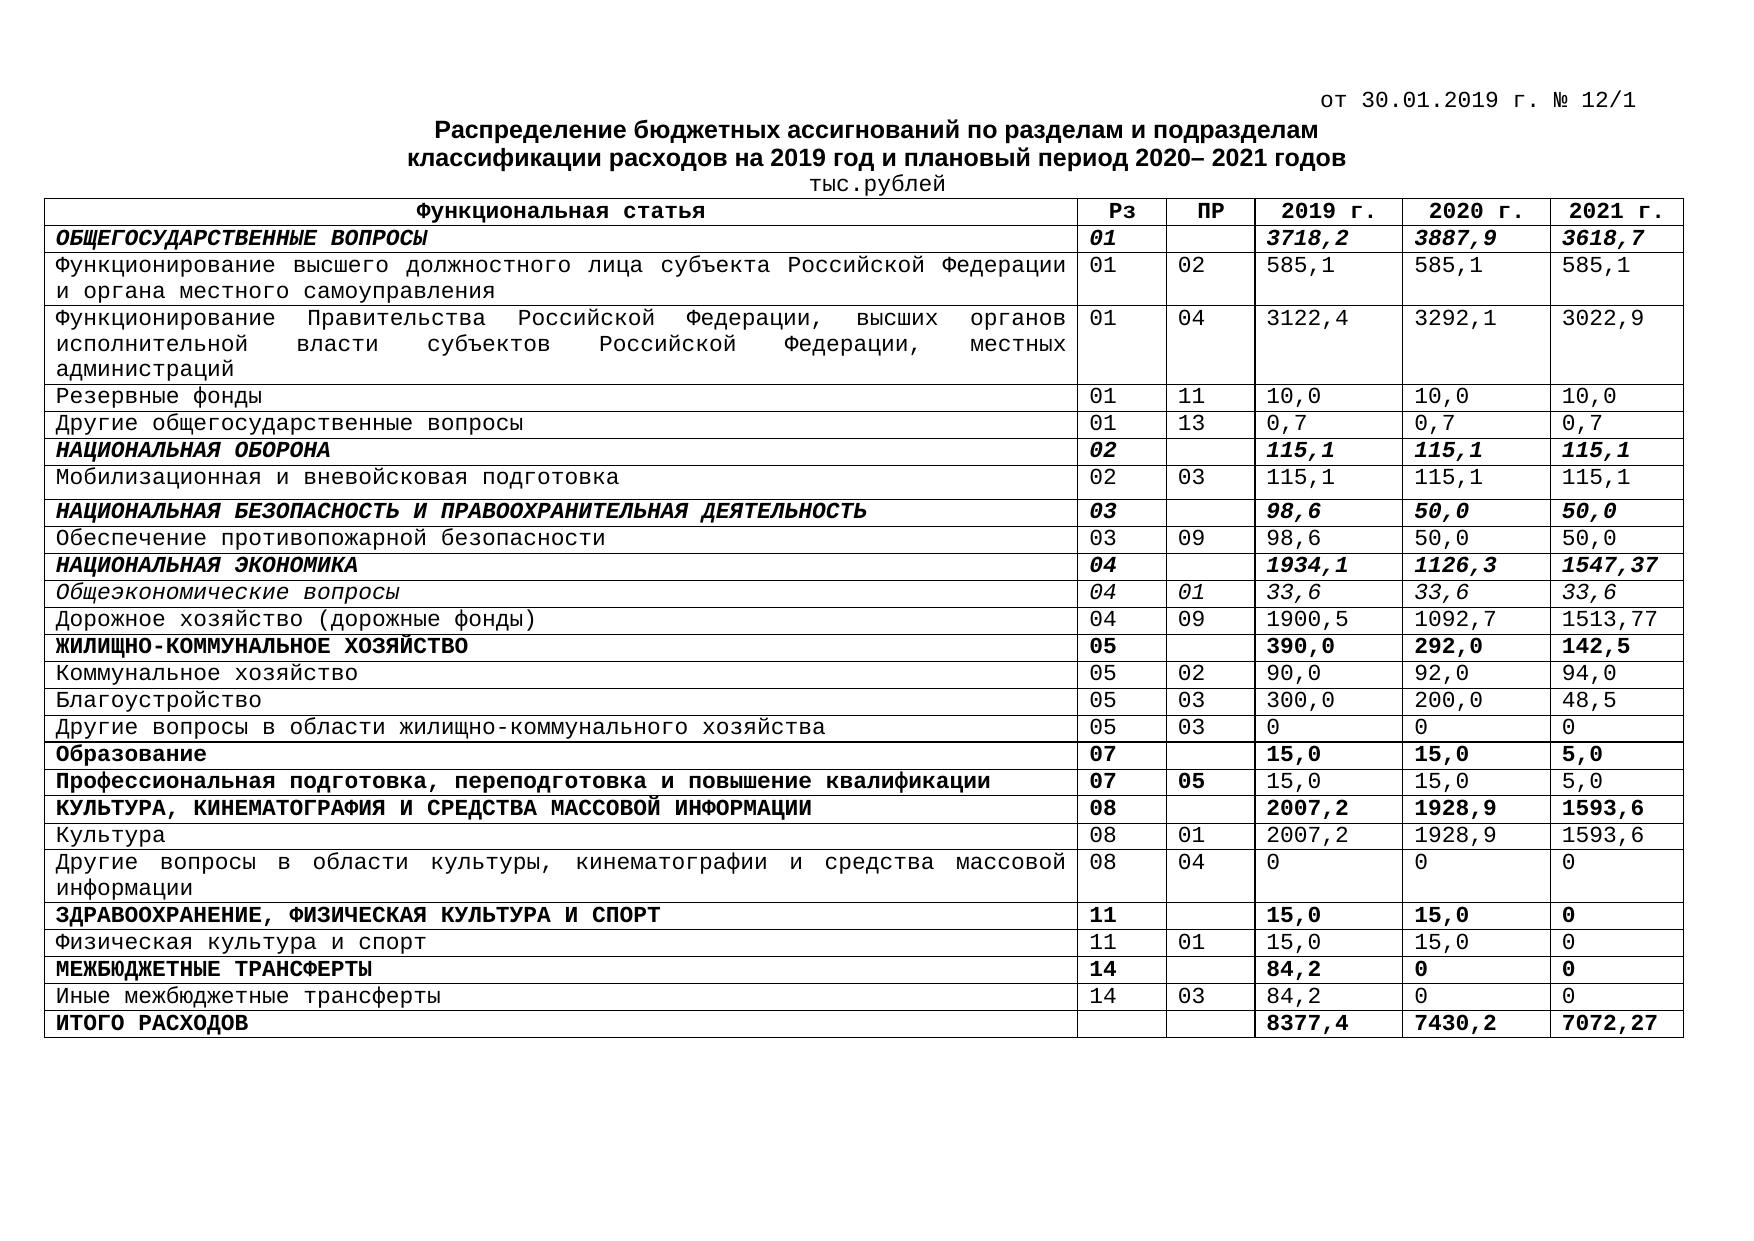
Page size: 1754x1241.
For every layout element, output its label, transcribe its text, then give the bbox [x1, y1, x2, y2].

table_cell 15,0 [1403, 930, 1550, 956]
table_cell 0,7 [1551, 412, 1683, 438]
table_cell 1593,6 [1551, 824, 1683, 849]
table_cell [1167, 500, 1254, 526]
table_cell 1513,77 [1551, 608, 1683, 633]
table_cell [1167, 957, 1254, 983]
table_cell 1092,7 [1403, 608, 1550, 633]
table_cell 0,7 [1256, 412, 1402, 438]
table_header 2021 г. [1551, 199, 1683, 225]
table_cell 07 [1078, 770, 1166, 795]
table_cell 1547,37 [1551, 554, 1683, 579]
table_cell 04 [1167, 850, 1254, 902]
table_cell 84,2 [1256, 984, 1402, 1010]
table_cell НАЦИОНАЛЬНАЯ ОБОРОНА [45, 439, 1077, 465]
table_cell 2007,2 [1256, 824, 1402, 849]
table_cell 1593,6 [1551, 796, 1683, 822]
table_cell 05 [1078, 662, 1166, 687]
table_cell 0 [1551, 903, 1683, 929]
table_header 2020 г. [1403, 199, 1550, 225]
table_cell 115,1 [1403, 466, 1550, 499]
table_cell Культура [45, 824, 1077, 849]
table_cell 98,6 [1256, 527, 1402, 553]
table_cell 04 [1167, 306, 1254, 384]
table_cell 02 [1078, 466, 1166, 499]
table_cell 33,6 [1551, 581, 1683, 607]
table_cell 390,0 [1256, 635, 1402, 661]
table_cell 03 [1078, 527, 1166, 553]
table_cell 3887,9 [1403, 226, 1550, 252]
text классификации расходов на 2019 год и плановый период 2020– 2021 годов [118, 143, 1636, 172]
table_cell 13 [1167, 412, 1254, 438]
table_cell 0 [1551, 850, 1683, 902]
table_cell 1126,3 [1403, 554, 1550, 579]
table_cell 04 [1078, 554, 1166, 579]
table_cell 115,1 [1551, 466, 1683, 499]
text тыс.рублей [118, 172, 1636, 198]
table_cell 10,0 [1256, 385, 1402, 411]
table_cell 03 [1167, 984, 1254, 1010]
table_cell 0 [1256, 850, 1402, 902]
table_cell 01 [1167, 581, 1254, 607]
table_cell 2007,2 [1256, 796, 1402, 822]
table_cell 0 [1403, 716, 1550, 741]
table_cell 09 [1167, 527, 1254, 553]
table_cell 115,1 [1551, 439, 1683, 465]
table_cell 3022,9 [1551, 306, 1683, 384]
table_cell 05 [1078, 716, 1166, 741]
table_cell 02 [1167, 662, 1254, 687]
table_cell 33,6 [1403, 581, 1550, 607]
table_cell [1167, 903, 1254, 929]
table_cell Обеспечение противопожарной безопасности [45, 527, 1077, 553]
table_cell 1928,9 [1403, 824, 1550, 849]
table_cell 08 [1078, 850, 1166, 902]
table_cell 50,0 [1403, 500, 1550, 526]
table_cell 08 [1078, 824, 1166, 849]
table_cell 07 [1078, 743, 1166, 768]
table_cell 142,5 [1551, 635, 1683, 661]
table_cell 115,1 [1256, 466, 1402, 499]
table_cell 300,0 [1256, 689, 1402, 714]
table_cell [1167, 554, 1254, 579]
table_cell Физическая культура и спорт [45, 930, 1077, 956]
table_cell 15,0 [1256, 743, 1402, 768]
table_cell 585,1 [1256, 253, 1402, 305]
table_cell [1167, 635, 1254, 661]
table_cell 05 [1078, 635, 1166, 661]
table_header 2019 г. [1256, 199, 1402, 225]
table_cell 08 [1078, 796, 1166, 822]
table_cell Иные межбюджетные трансферты [45, 984, 1077, 1010]
table_cell 0 [1551, 957, 1683, 983]
table_cell ЗДРАВООХРАНЕНИЕ, ФИЗИЧЕСКАЯ КУЛЬТУРА И СПОРТ [45, 903, 1077, 929]
table_cell 03 [1167, 716, 1254, 741]
table_cell МЕЖБЮДЖЕТНЫЕ ТРАНСФЕРТЫ [45, 957, 1077, 983]
table_cell 15,0 [1256, 903, 1402, 929]
table_cell 15,0 [1403, 770, 1550, 795]
table_cell 115,1 [1403, 439, 1550, 465]
table_cell [1167, 743, 1254, 768]
table_cell 3718,2 [1256, 226, 1402, 252]
table_cell 0 [1403, 957, 1550, 983]
table_cell [1167, 1011, 1254, 1037]
table_header ПР [1167, 199, 1254, 225]
table_cell 15,0 [1256, 930, 1402, 956]
table_cell ЖИЛИЩНО-КОММУНАЛЬНОЕ ХОЗЯЙСТВО [45, 635, 1077, 661]
table_cell 1928,9 [1403, 796, 1550, 822]
table_cell 1934,1 [1256, 554, 1402, 579]
table_cell [1167, 439, 1254, 465]
table_cell 48,5 [1551, 689, 1683, 714]
table_cell Образование [45, 743, 1077, 768]
table_cell Другие вопросы в области культуры, кинематографии и средства массовой информации [45, 850, 1077, 902]
table_cell 01 [1078, 253, 1166, 305]
table_cell 292,0 [1403, 635, 1550, 661]
table_cell 585,1 [1551, 253, 1683, 305]
table_cell 0 [1403, 850, 1550, 902]
table_cell 04 [1078, 608, 1166, 633]
table_cell [1078, 1011, 1166, 1037]
table_cell 7430,2 [1403, 1011, 1550, 1037]
table_cell 115,1 [1256, 439, 1402, 465]
table_cell Другие вопросы в области жилищно-коммунального хозяйства [45, 716, 1077, 741]
table_cell 3618,7 [1551, 226, 1683, 252]
table_cell 0,7 [1403, 412, 1550, 438]
table_header Рз [1078, 199, 1166, 225]
table_cell 3292,1 [1403, 306, 1550, 384]
table_cell 84,2 [1256, 957, 1402, 983]
table_cell 8377,4 [1256, 1011, 1402, 1037]
table_cell 1900,5 [1256, 608, 1402, 633]
table_cell Функционирование Правительства Российской Федерации, высших органов исполнительной власти субъектов Российской Федерации, местных администраций [45, 306, 1077, 384]
table_cell ОБЩЕГОСУДАРСТВЕННЫЕ ВОПРОСЫ [45, 226, 1077, 252]
table_cell 15,0 [1256, 770, 1402, 795]
table_cell 50,0 [1403, 527, 1550, 553]
table_cell 200,0 [1403, 689, 1550, 714]
table_cell КУЛЬТУРА, КИНЕМАТОГРАФИЯ И СРЕДСТВА МАССОВОЙ ИНФОРМАЦИИ [45, 796, 1077, 822]
table_cell 7072,27 [1551, 1011, 1683, 1037]
table_cell 01 [1078, 306, 1166, 384]
table_cell Функционирование высшего должностного лица субъекта Российской Федерации и органа местного самоуправления [45, 253, 1077, 305]
table_cell 585,1 [1403, 253, 1550, 305]
table_cell 5,0 [1551, 770, 1683, 795]
table_header Функциональная статья [45, 199, 1077, 225]
table_cell 90,0 [1256, 662, 1402, 687]
table_cell 01 [1167, 930, 1254, 956]
table_cell 11 [1167, 385, 1254, 411]
table_cell 15,0 [1403, 743, 1550, 768]
table_cell 01 [1078, 412, 1166, 438]
table_cell НАЦИОНАЛЬНАЯ БЕЗОПАСНОСТЬ И ПРАВООХРАНИТЕЛЬНАЯ ДЕЯТЕЛЬНОСТЬ [45, 500, 1077, 526]
table_cell 98,6 [1256, 500, 1402, 526]
table_cell 0 [1256, 716, 1402, 741]
table_cell 15,0 [1403, 903, 1550, 929]
table_cell [1167, 226, 1254, 252]
table_cell Профессиональная подготовка, переподготовка и повышение квалификации [45, 770, 1077, 795]
table_cell 50,0 [1551, 527, 1683, 553]
table_cell 03 [1167, 466, 1254, 499]
table_cell 0 [1551, 984, 1683, 1010]
table_cell Дорожное хозяйство (дорожные фонды) [45, 608, 1077, 633]
table_cell 0 [1551, 716, 1683, 741]
table_cell 50,0 [1551, 500, 1683, 526]
table_cell 04 [1078, 581, 1166, 607]
table_cell ИТОГО РАСХОДОВ [45, 1011, 1077, 1037]
table_cell 01 [1078, 385, 1166, 411]
table_cell 11 [1078, 930, 1166, 956]
table_cell Резервные фонды [45, 385, 1077, 411]
table_cell Общеэкономические вопросы [45, 581, 1077, 607]
table_cell Коммунальное хозяйство [45, 662, 1077, 687]
table_cell 05 [1167, 770, 1254, 795]
table_cell 01 [1167, 824, 1254, 849]
table_cell 10,0 [1551, 385, 1683, 411]
table_cell 05 [1078, 689, 1166, 714]
table_cell 01 [1078, 226, 1166, 252]
table_cell 0 [1551, 930, 1683, 956]
table_cell Мобилизационная и вневойсковая подготовка [45, 466, 1077, 499]
table_cell 3122,4 [1256, 306, 1402, 384]
table_cell Другие общегосударственные вопросы [45, 412, 1077, 438]
table_cell 14 [1078, 984, 1166, 1010]
table_cell 09 [1167, 608, 1254, 633]
text Распределение бюджетных ассигнований по разделам и подразделам [118, 114, 1636, 143]
table_cell 02 [1167, 253, 1254, 305]
table_cell 5,0 [1551, 743, 1683, 768]
table_cell НАЦИОНАЛЬНАЯ ЭКОНОМИКА [45, 554, 1077, 579]
table_cell Благоустройство [45, 689, 1077, 714]
table_cell 14 [1078, 957, 1166, 983]
text от 30.01.2019 г. № 12/1 [118, 89, 1636, 114]
table_cell 33,6 [1256, 581, 1402, 607]
table_cell 03 [1078, 500, 1166, 526]
table_cell 03 [1167, 689, 1254, 714]
table_cell 11 [1078, 903, 1166, 929]
table_cell [1167, 796, 1254, 822]
table_cell 0 [1403, 984, 1550, 1010]
table_cell 92,0 [1403, 662, 1550, 687]
table_cell 10,0 [1403, 385, 1550, 411]
table_cell 02 [1078, 439, 1166, 465]
table_cell 94,0 [1551, 662, 1683, 687]
